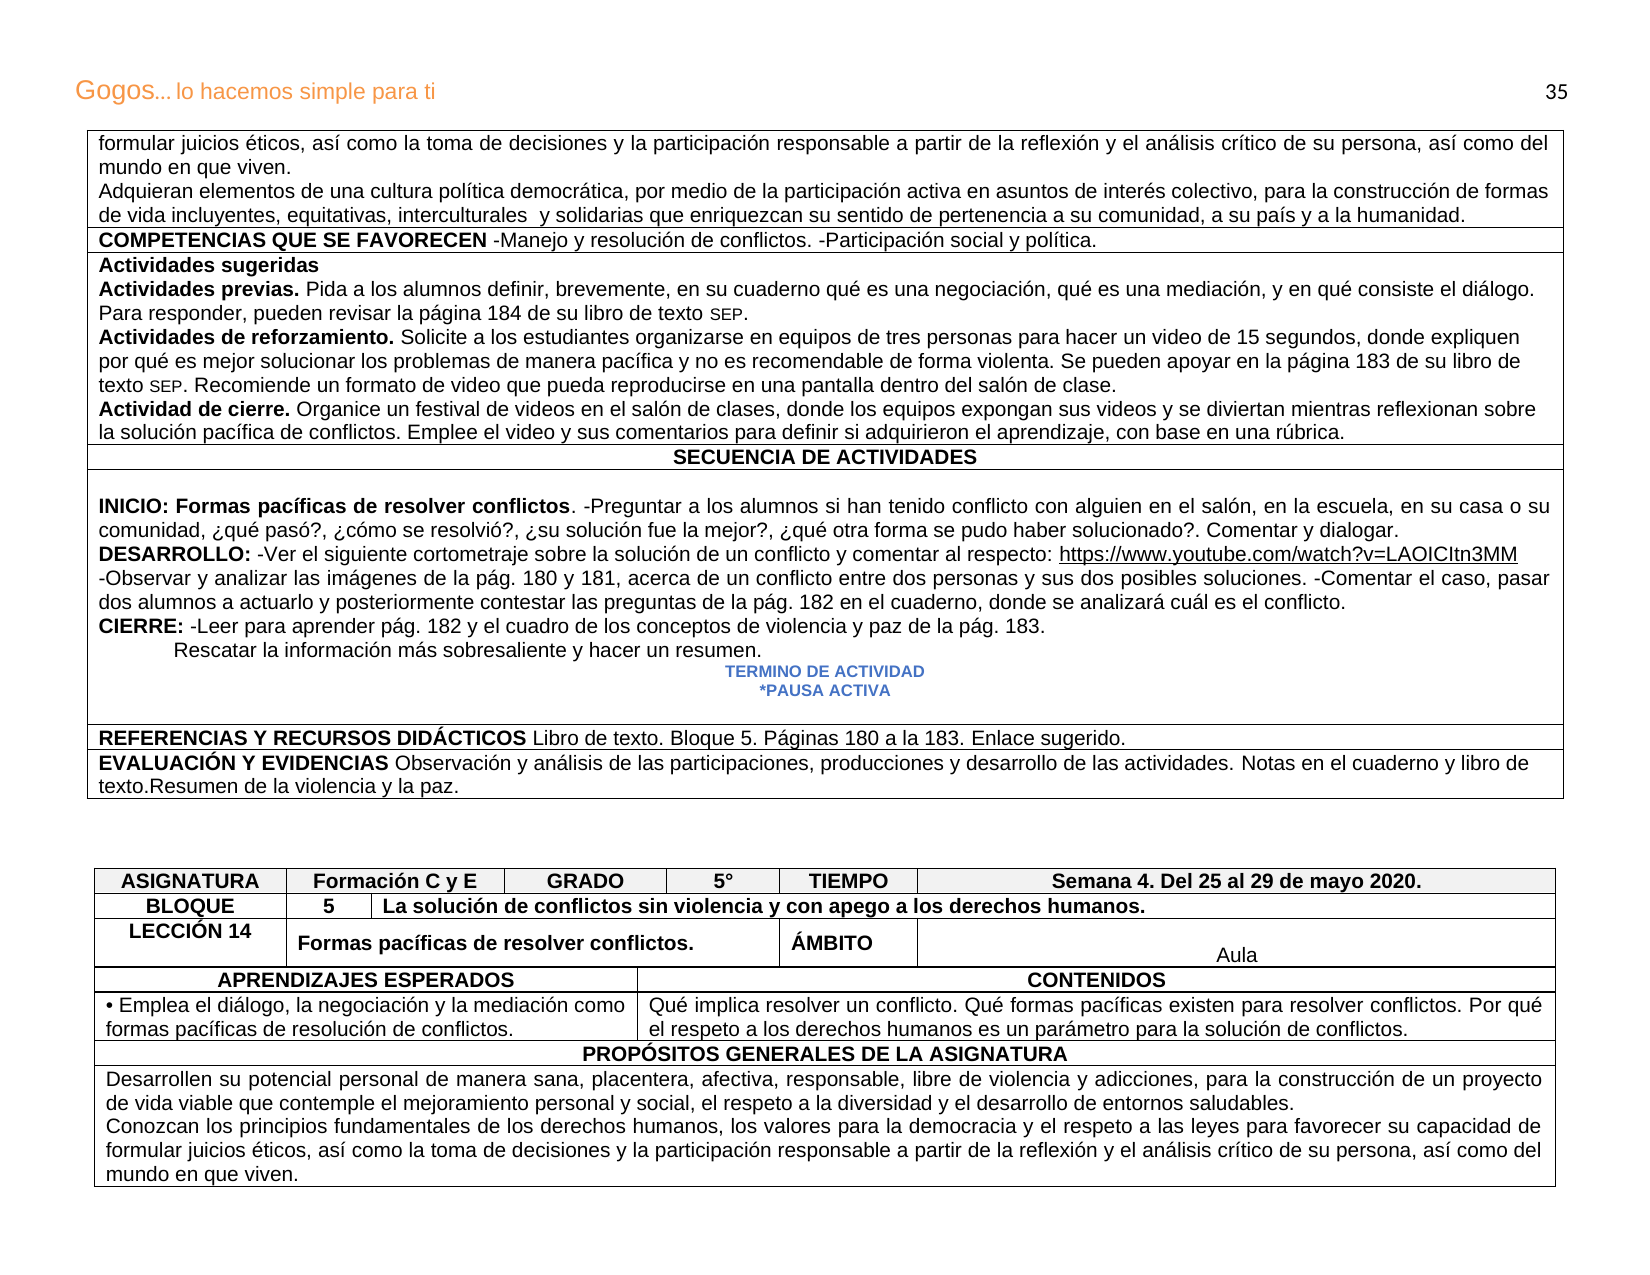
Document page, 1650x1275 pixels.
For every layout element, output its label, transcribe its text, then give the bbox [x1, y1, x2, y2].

table_cell Actividades sugeridas Actividades previas. Pida a los alumnos definir, brevemente, en su cuaderno qué es una negociación, qué es una mediación, y en qué consiste el diálogo. Para responder, pueden revisar la página 184 de su libro de texto sep. Actividades de reforzamiento. Solicite a los estudiantes organizarse en equipos de tres personas para hacer un video de 15 segundos, donde expliquen por qué es mejor solucionar los problemas de manera pacífica y no es recomendable de forma violenta. Se pueden apoyar en la página 183 de su libro de texto sep. Recomiende un formato de video que pueda reproducirse en una pantalla dentro del salón de clase. Actividad de cierre. Organice un festival de videos en el salón de clases, donde los equipos expongan sus videos y se diviertan mientras reflexionan sobre la solución pacífica de conflictos. Emplee el video y sus comentarios para definir si adquirieron el aprendizaje, con base en una rúbrica. [88, 253, 1563, 444]
table_cell • Emplea el diálogo, la negociación y la mediación como formas pacíficas de resolución de conflictos. [95, 993, 637, 1040]
table_cell INICIO: Formas pacíficas de resolver conflictos. -Preguntar a los alumnos si han tenido conflicto con alguien en el salón, en la escuela, en su casa o su comunidad, ¿qué pasó?, ¿cómo se resolvió?, ¿su solución fue la mejor?, ¿qué otra forma se pudo haber solucionado?. Comentar y dialogar. DESARROLLO: -Ver el siguiente cortometraje sobre la solución de un conflicto y comentar al respecto: https://www.youtube.com/watch?v=LAOICItn3MM -Observar y analizar las imágenes de la pág. 180 y 181, acerca de un conflicto entre dos personas y sus dos posibles soluciones. -Comentar el caso, pasar dos alumnos a actuarlo y posteriormente contestar las preguntas de la pág. 182 en el cuaderno, donde se analizará cuál es el conflicto. CIERRE: -Leer para aprender pág. 182 y el cuadro de los conceptos de violencia y paz de la pág. 183. Rescatar la información más sobresaliente y hacer un resumen. TERMINO DE ACTIVIDAD *PAUSA ACTIVA [88, 470, 1563, 724]
table_header 5° [667, 869, 779, 892]
table_header ASIGNATURA [95, 869, 286, 892]
table_cell Qué implica resolver un conflicto. Qué formas pacíficas existen para resolver conflictos. Por qué el respeto a los derechos humanos es un parámetro para la solución de conflictos. [638, 993, 1555, 1040]
table_cell Aula [918, 919, 1555, 966]
table_header GRADO [505, 869, 666, 892]
table_cell LECCIÓN 14 [95, 919, 286, 966]
table_header Semana 4. Del 25 al 29 de mayo 2020. [918, 869, 1555, 892]
table_header Formación C y E [287, 869, 504, 892]
table_cell EVALUACIÓN Y EVIDENCIAS Observación y análisis de las participaciones, producciones y desarrollo de las actividades. Notas en el cuaderno y libro de texto.Resumen de la violencia y la paz. [88, 750, 1563, 798]
table_cell PROPÓSITOS GENERALES DE LA ASIGNATURA [95, 1041, 1555, 1065]
table_cell COMPETENCIAS QUE SE FAVORECEN -Manejo y resolución de conflictos. -Participación social y política. [88, 228, 1563, 252]
table_cell REFERENCIAS Y RECURSOS DIDÁCTICOS Libro de texto. Bloque 5. Páginas 180 a la 183. Enlace sugerido. [88, 725, 1563, 749]
table_cell La solución de conflictos sin violencia y con apego a los derechos humanos. [372, 894, 1555, 917]
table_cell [95, 1066, 1555, 1186]
table_cell Formas pacíficas de resolver conflictos. [287, 919, 779, 966]
table_header TIEMPO [780, 869, 917, 892]
table_cell SECUENCIA DE ACTIVIDADES [88, 445, 1563, 469]
table_cell ÁMBITO [780, 919, 917, 966]
table_cell CONTENIDOS [638, 968, 1555, 991]
table_cell 5 [287, 894, 371, 917]
table_cell APRENDIZAJES ESPERADOS [95, 968, 637, 991]
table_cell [88, 131, 1563, 227]
table_cell BLOQUE [95, 894, 286, 917]
